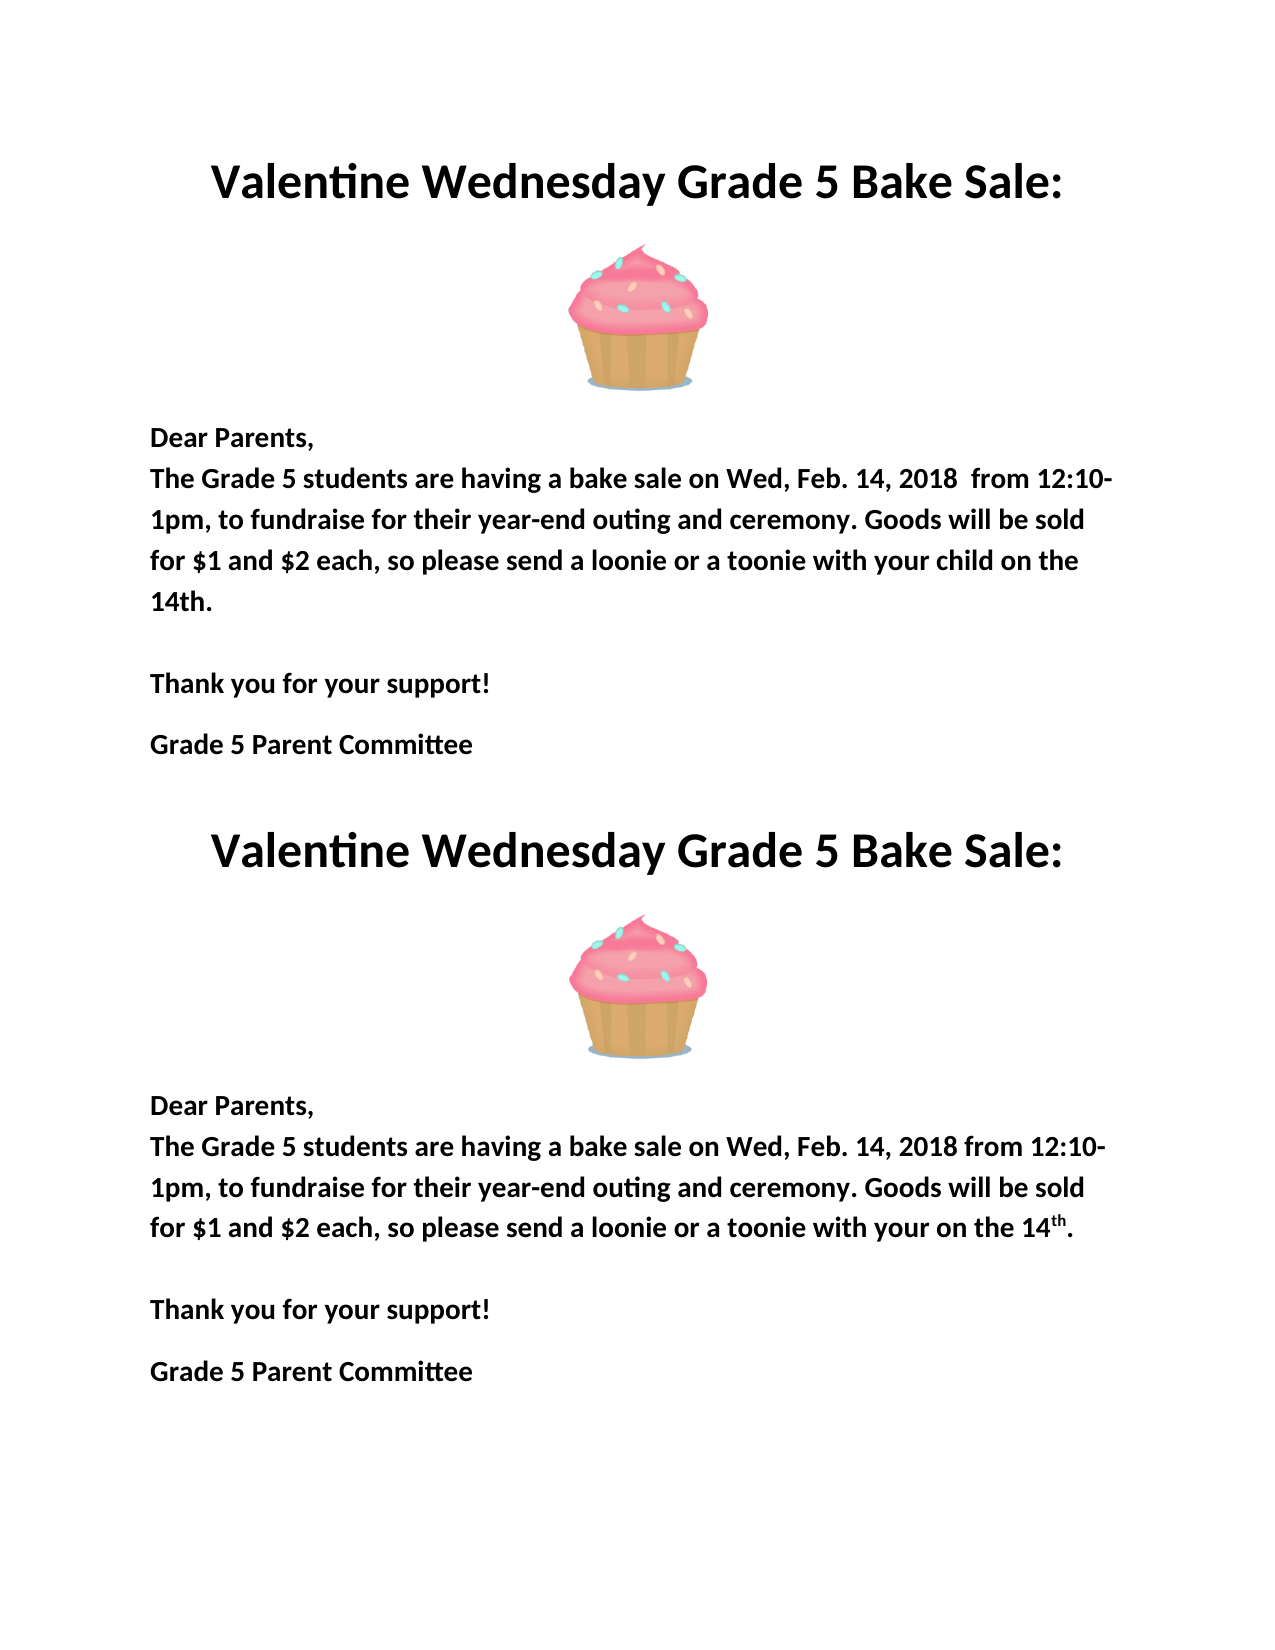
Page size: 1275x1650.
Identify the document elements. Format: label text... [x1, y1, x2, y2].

text Grade 5 Parent Committee [150, 726, 1125, 794]
text Grade 5 Parent Committee [150, 1353, 1125, 1421]
picture [561, 241, 714, 394]
text Valentine Wednesday Grade 5 Bake Sale: [150, 150, 1125, 211]
text Dear Parents, The Grade 5 students are having a bake sale on Wed, Feb. 14, 2018 from 12:10-1pm, to fundraise for their year-end outing and ceremony. Goods will be sold for $1 and $2 each, so please send a loonie or a toonie with your on the 14th. Thank you for your support! [150, 1087, 1125, 1327]
picture [561, 910, 714, 1062]
text Valentine Wednesday Grade 5 Bake Sale: [150, 819, 1125, 880]
text Dear Parents, The Grade 5 students are having a bake sale on Wed, Feb. 14, 2018 from 12:10-1pm, to fundraise for their year-end outing and ceremony. Goods will be sold for $1 and $2 each, so please send a loonie or a toonie with your child on the 14th. Thank you for your support! [150, 419, 1125, 700]
